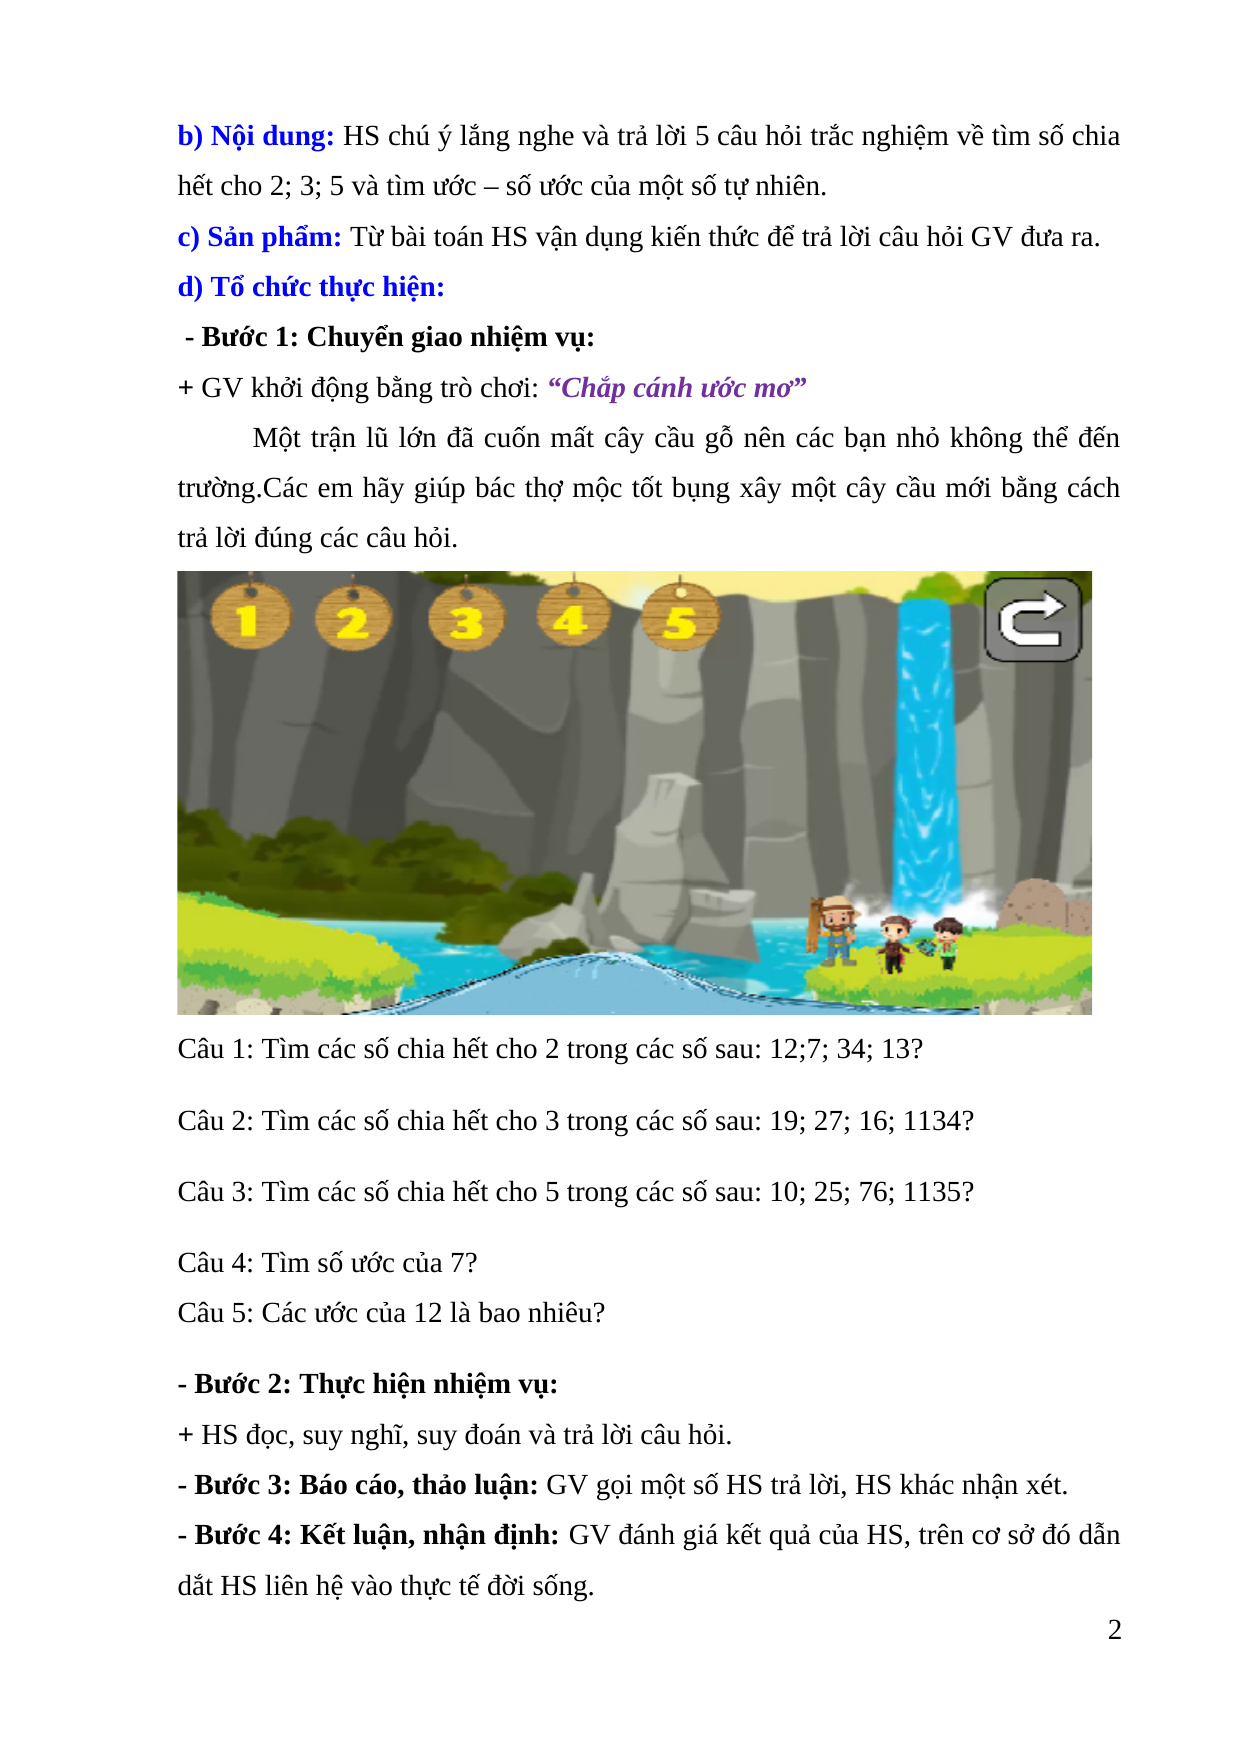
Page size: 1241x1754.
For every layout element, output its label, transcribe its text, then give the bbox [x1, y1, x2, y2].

text d) Tổ chức thực hiện: [177, 269, 1122, 303]
text - Bước 3: Báo cáo, thảo luận: GV gọi một số HS trả lời, HS khác nhận xét. [177, 1467, 1122, 1501]
text Câu 4: Tìm số ước của 7? [177, 1245, 1122, 1279]
text Câu 5: Các ước của 12 là bao nhiêu? [177, 1295, 1122, 1329]
text + HS đọc, suy nghĩ, suy đoán và trả lời câu hỏi. [177, 1417, 1122, 1450]
text b) Nội dung: HS chú ý lắng nghe và trả lời 5 câu hỏi trắc nghiệm về tìm số chia hết cho 2; 3; 5 và tìm ước – số ước của một số tự nhiên. [177, 118, 1122, 202]
picture [177, 571, 1093, 1015]
text Câu 1: Tìm các số chia hết cho 2 trong các số sau: 12;7; 34; 13? [177, 1032, 1122, 1065]
text - Bước 1: Chuyển giao nhiệm vụ: [177, 319, 1122, 353]
text c) Sản phẩm: Từ bài toán HS vận dụng kiến thức để trả lời câu hỏi GV đưa ra. [177, 219, 1122, 252]
text Câu 3: Tìm các số chia hết cho 5 trong các số sau: 10; 25; 76; 1135? [177, 1174, 1122, 1207]
text Câu 2: Tìm các số chia hết cho 3 trong các số sau: 19; 27; 16; 1134? [177, 1103, 1122, 1136]
text - Bước 2: Thực hiện nhiệm vụ: [177, 1367, 1122, 1400]
text Một trận lũ lớn đã cuốn mất cây cầu gỗ nên các bạn nhỏ không thể đến trường.Các em hãy giúp bác thợ mộc tốt bụng xây một cây cầu mới bằng cách trả lời đúng các câu hỏi. [177, 420, 1122, 554]
text + GV khởi động bằng trò chơi: “Chắp cánh ước mơ” [177, 370, 1122, 403]
text - Bước 4: Kết luận, nhận định: GV đánh giá kết quả của HS, trên cơ sở đó dẫn dắt HS liên hệ vào thực tế đời sống. [177, 1517, 1122, 1601]
